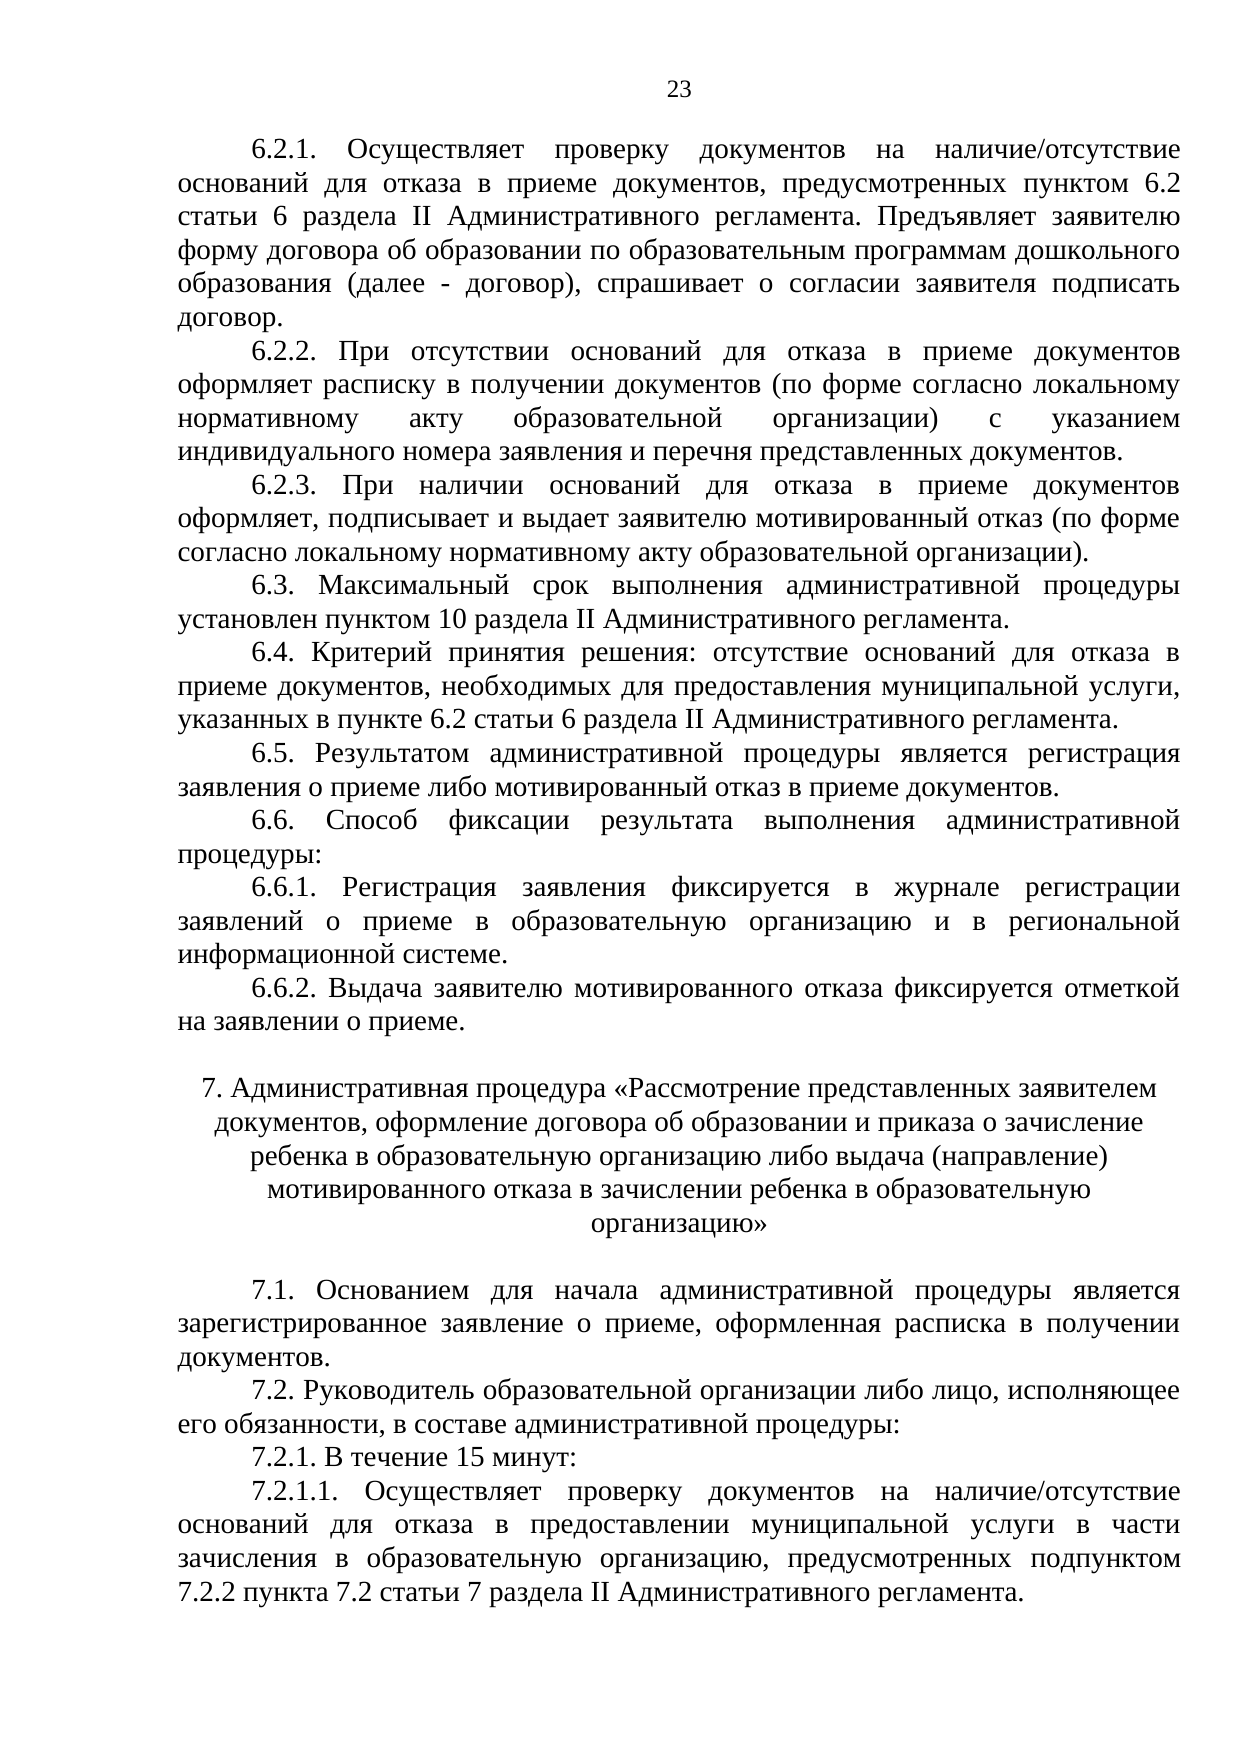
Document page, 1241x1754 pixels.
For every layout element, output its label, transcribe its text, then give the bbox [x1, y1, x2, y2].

text 7.2. Руководитель образовательной организации либо лицо, исполняющее его обязанности, в составе административной процедуры: [177, 1372, 1181, 1439]
text 7.1. Основанием для начала административной процедуры является зарегистрированное заявление о приеме, оформленная расписка в получении документов. [177, 1272, 1181, 1372]
text 6.2.3. При наличии оснований для отказа в приеме документов оформляет, подписывает и выдает заявителю мотивированный отказ (по форме согласно локальному нормативному акту образовательной организации). [177, 467, 1181, 567]
text 6.3. Максимальный срок выполнения административной процедуры установлен пунктом 10 раздела II Административного регламента. [177, 567, 1181, 634]
text 6.6.1. Регистрация заявления фиксируется в журнале регистрации заявлений о приеме в образовательную организацию и в региональной информационной системе. [177, 869, 1181, 970]
text 6.4. Критерий принятия решения: отсутствие оснований для отказа в приеме документов, необходимых для предоставления муниципальной услуги, указанных в пункте 6.2 статьи 6 раздела II Административного регламента. [177, 634, 1181, 735]
text 7.2.1.1. Осуществляет проверку документов на наличие/отсутствие оснований для отказа в предоставлении муниципальной услуги в части зачисления в образовательную организацию, предусмотренных подпунктом 7.2.2 пункта 7.2 статьи 7 раздела II Административного регламента. [177, 1473, 1181, 1607]
text 6.2.1. Осуществляет проверку документов на наличие/отсутствие оснований для отказа в приеме документов, предусмотренных пунктом 6.2 статьи 6 раздела II Административного регламента. Предъявляет заявителю форму договора об образовании по образовательным программам дошкольного образования (далее - договор), спрашивает о согласии заявителя подписать договор. [177, 131, 1181, 333]
text 7. Административная процедура «Рассмотрение представленных заявителем документов, оформление договора об образовании и приказа о зачисление ребенка в образовательную организацию либо выдача (направление) мотивированного отказа в зачислении ребенка в образовательную организацию» [177, 1071, 1181, 1238]
text 6.6.2. Выдача заявителю мотивированного отказа фиксируется отметкой на заявлении о приеме. [177, 970, 1181, 1037]
text 6.5. Результатом административной процедуры является регистрация заявления о приеме либо мотивированный отказ в приеме документов. [177, 735, 1181, 802]
text 6.6. Способ фиксации результата выполнения административной процедуры: [177, 802, 1181, 869]
text 7.2.1. В течение 15 минут: [177, 1439, 1181, 1473]
text 6.2.2. При отсутствии оснований для отказа в приеме документов оформляет расписку в получении документов (по форме согласно локальному нормативному акту образовательной организации) с указанием индивидуального номера заявления и перечня представленных документов. [177, 333, 1181, 467]
